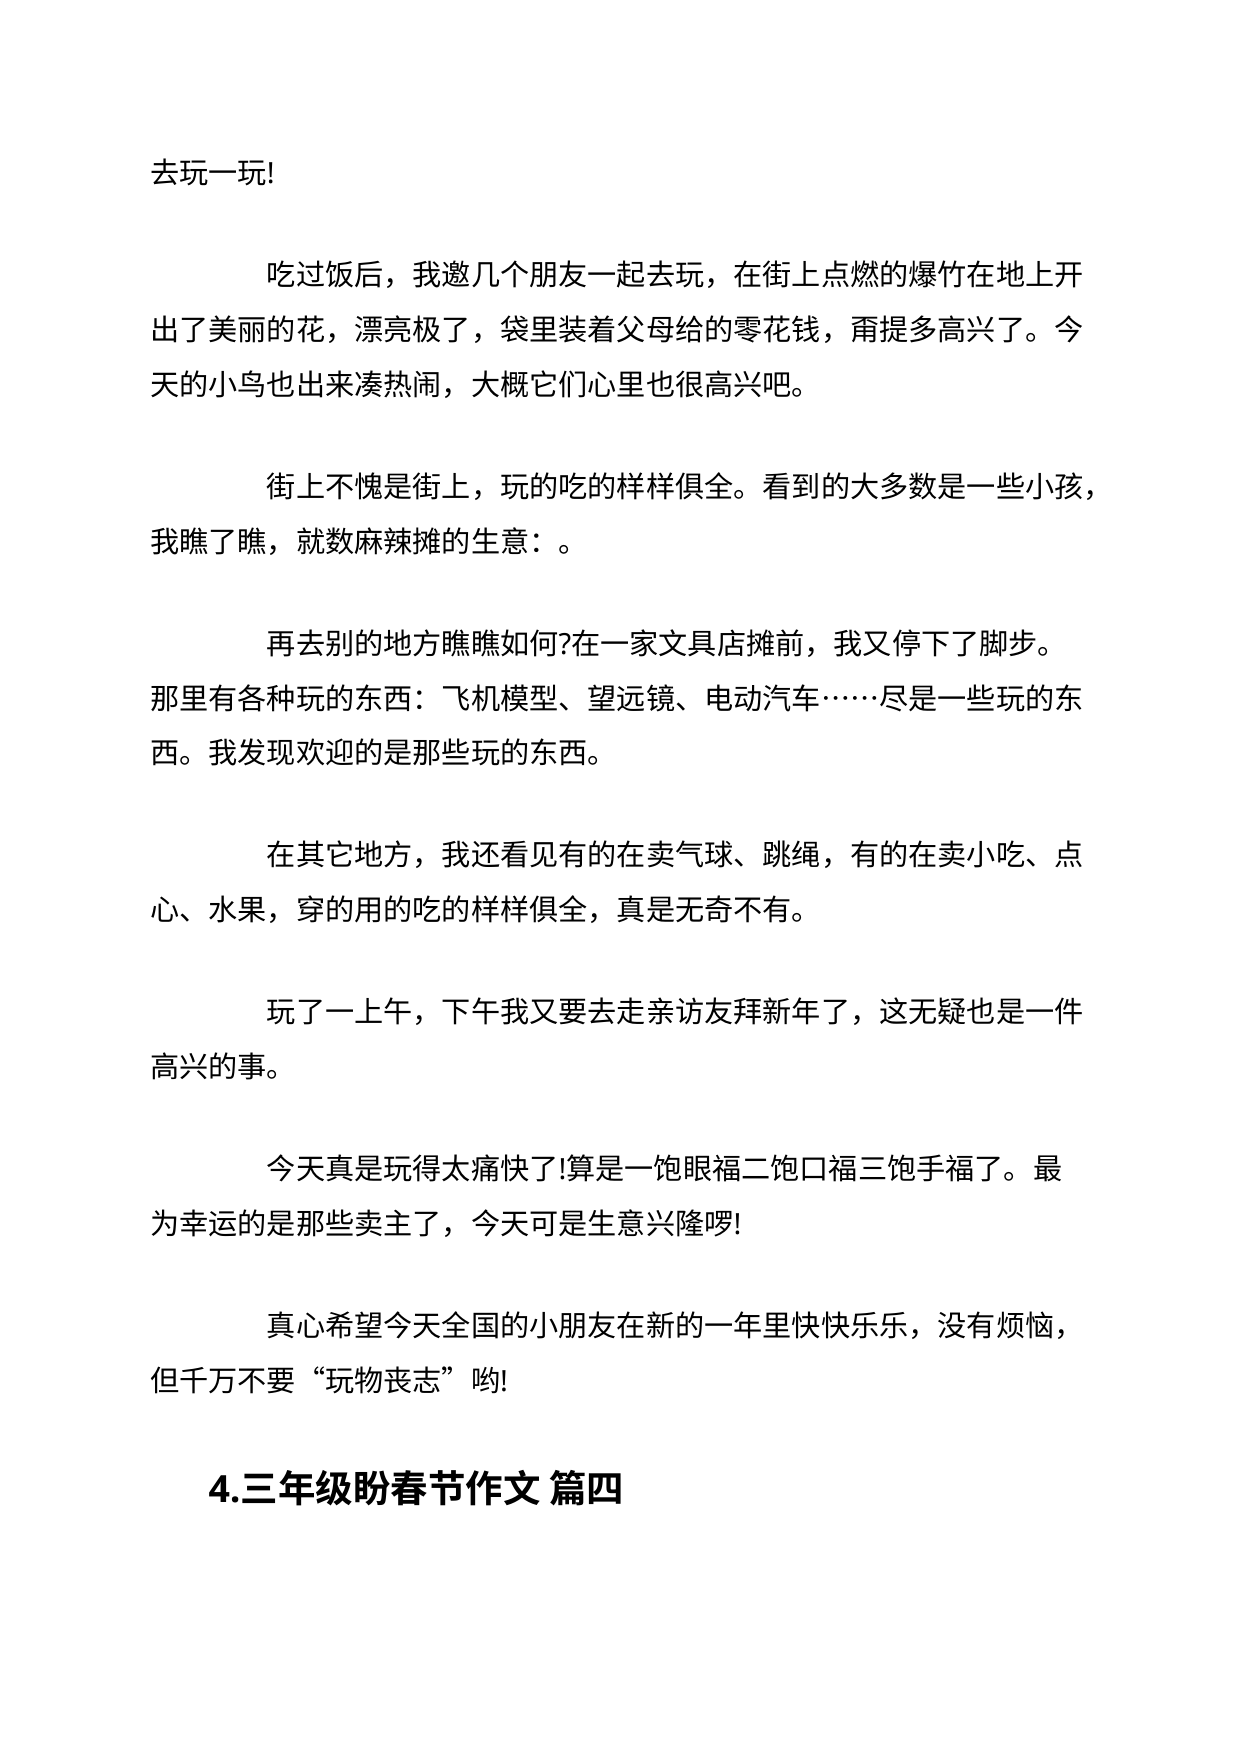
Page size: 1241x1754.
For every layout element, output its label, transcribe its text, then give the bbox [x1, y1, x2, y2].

text 真心希望今天全国的小朋友在新的一年里快快乐乐，没有烦恼，但千万不要“玩物丧志”哟! [150, 1302, 1090, 1399]
text 再去别的地方瞧瞧如何?在一家文具店摊前，我又停下了脚步。那里有各种玩的东西：飞机模型、望远镜、电动汽车……尽是一些玩的东西。我发现欢迎的是那些玩的东西。 [150, 620, 1090, 772]
text 今天真是玩得太痛快了!算是一饱眼福二饱口福三饱手福了。最为幸运的是那些卖主了，今天可是生意兴隆啰! [150, 1145, 1090, 1243]
text 吃过饭后，我邀几个朋友一起去玩，在街上点燃的爆竹在地上开出了美丽的花，漂亮极了，袋里装着父母给的零花钱，甭提多高兴了。今天的小鸟也出来凑热闹，大概它们心里也很高兴吧。 [150, 252, 1090, 404]
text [150, 150, 1090, 192]
text 街上不愧是街上，玩的吃的样样俱全。看到的大多数是一些小孩，我瞧了瞧，就数麻辣摊的生意：。 [150, 463, 1090, 561]
text 在其它地方，我还看见有的在卖气球、跳绳，有的在卖小吃、点心、水果，穿的用的吃的样样俱全，真是无奇不有。 [150, 832, 1090, 929]
text 玩了一上午，下午我又要去走亲访友拜新年了，这无疑也是一件高兴的事。 [150, 988, 1090, 1086]
text 4.三年级盼春节作文 篇四 [150, 1459, 1090, 1513]
